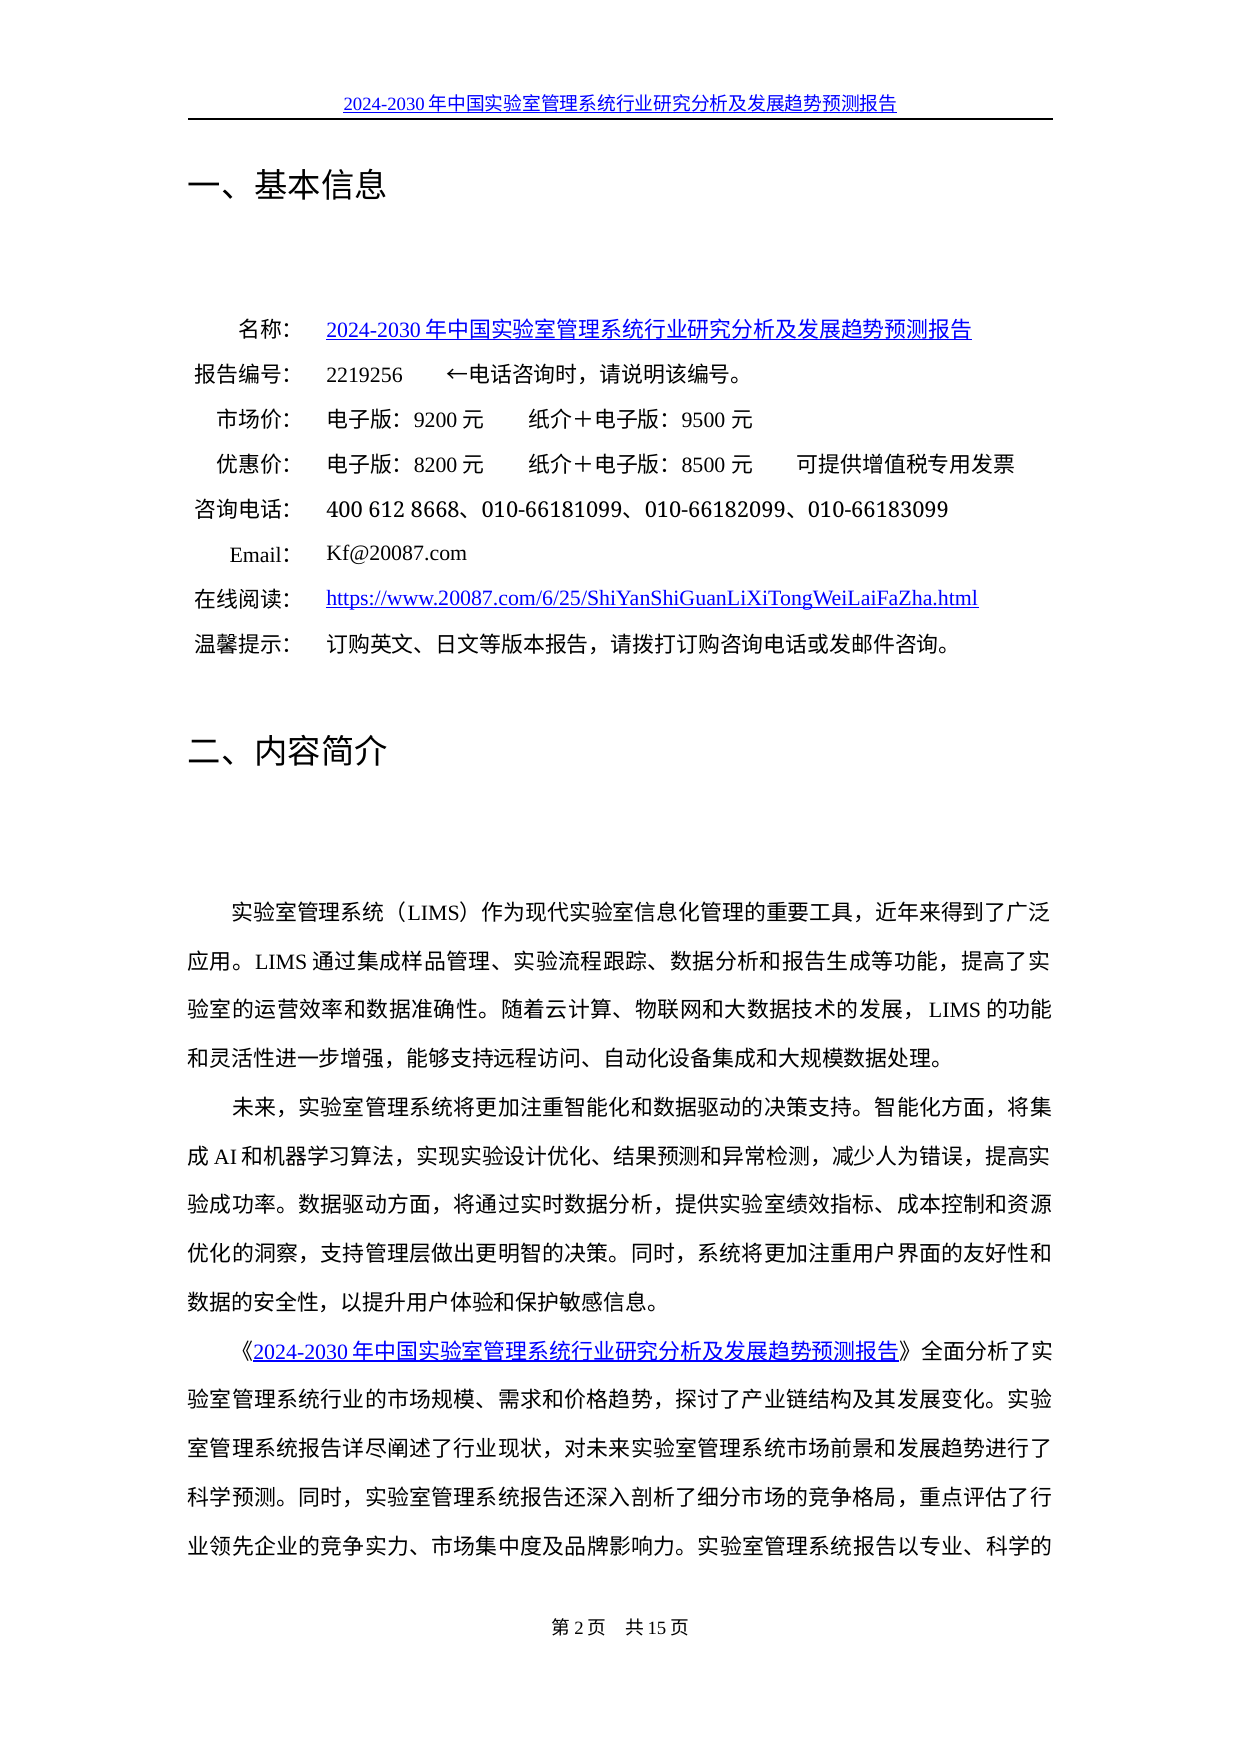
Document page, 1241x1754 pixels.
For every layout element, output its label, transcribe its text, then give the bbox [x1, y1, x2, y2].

table_cell 温馨提示： [167, 627, 315, 672]
table_cell Email： [167, 537, 315, 582]
table_cell 报告编号： [167, 357, 315, 402]
table_cell 电子版：8200 元 纸介＋电子版：8500 元 可提供增值税专用发票 [315, 447, 1073, 492]
table_cell 电子版：9200 元 纸介＋电子版：9500 元 [315, 402, 1073, 447]
table_cell 咨询电话： [167, 492, 315, 537]
table_cell 优惠价： [167, 447, 315, 492]
table_cell Kf@20087.com [315, 537, 1073, 582]
table_cell 在线阅读： [167, 582, 315, 627]
table_header 名称： [167, 312, 315, 357]
table_cell 2219256 ←电话咨询时，请说明该编号。 [315, 357, 1073, 402]
title 二、内容简介 [187, 717, 1053, 782]
table_cell 400 612 8668、010-66181099、010-66182099、010-66183099 [315, 492, 1073, 537]
table_cell 订购英文、日文等版本报告，请拨打订购咨询电话或发邮件咨询。 [315, 627, 1073, 672]
title 一、基本信息 [187, 150, 1053, 215]
table_cell 市场价： [167, 402, 315, 447]
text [187, 894, 1053, 1561]
table_cell [315, 582, 1073, 627]
table_header 2024-2030年中国实验室管理系统行业研究分析及发展趋势预测报告 [315, 312, 1073, 357]
